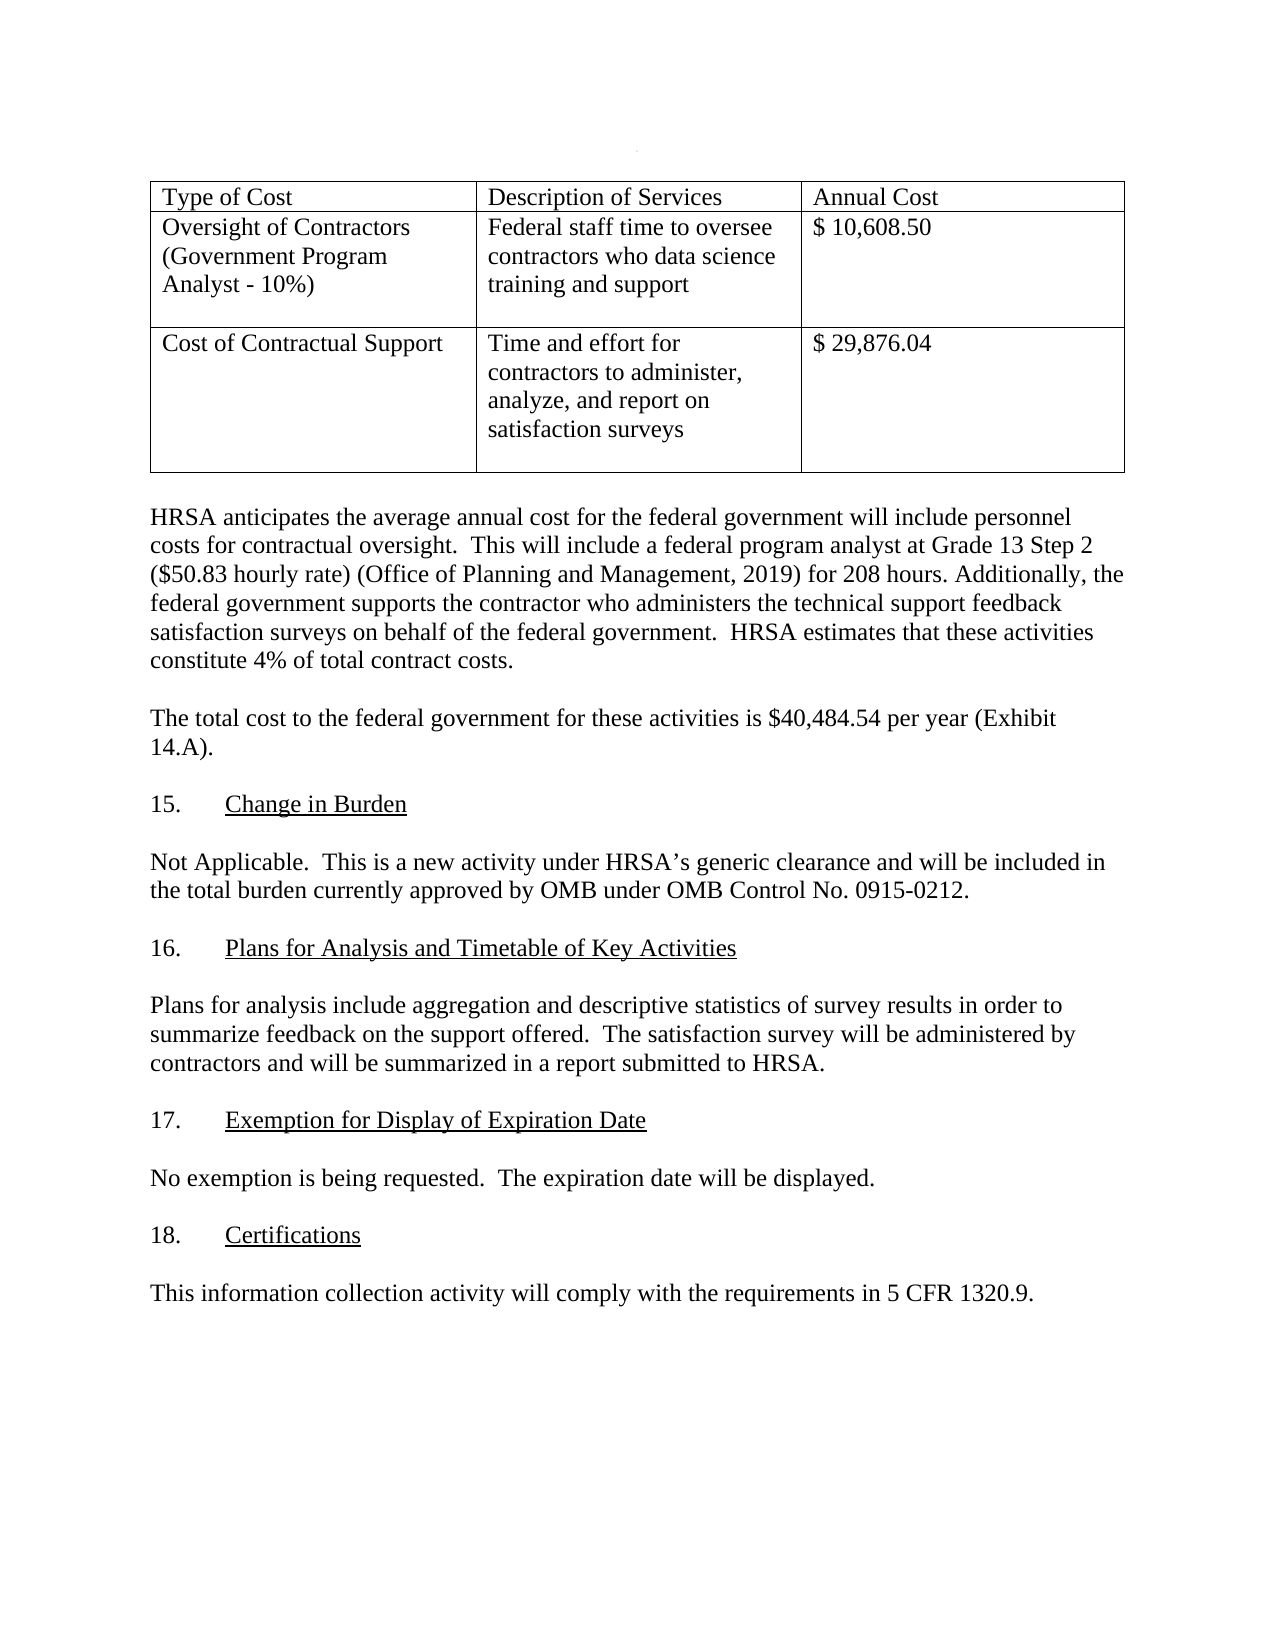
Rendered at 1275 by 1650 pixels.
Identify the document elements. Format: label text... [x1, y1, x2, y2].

table_header Description of Services [477, 182, 801, 211]
text 18. Certifications [150, 1220, 1125, 1249]
text Not Applicable. This is a new activity under HRSA’s generic clearance and will be included in the total burden currently approved by OMB under OMB Control No. 0915-0212. [150, 847, 1125, 904]
table_cell Time and effort for contractors to administer, analyze, and report on satisfaction surveys [477, 328, 801, 472]
text 15. Change in Burden [150, 789, 1125, 818]
list The total cost to the federal government for these activities is $40,484.54 per year (Exhibit 14.A). [150, 703, 1125, 760]
table_header Annual Cost [802, 182, 1124, 211]
text 16. Plans for Analysis and Timetable of Key Activities [150, 933, 1125, 962]
table_cell Oversight of Contractors (Government Program Analyst - 10%) [151, 212, 476, 327]
text No exemption is being requested. The expiration date will be displayed. [150, 1163, 1125, 1192]
table_header Type of Cost [151, 182, 476, 211]
table_cell $ 10,608.50 [802, 212, 1124, 327]
table_cell Federal staff time to oversee contractors who data science training and support [477, 212, 801, 327]
text 17. Exemption for Display of Expiration Date [150, 1105, 1125, 1134]
table_cell $ 29,876.04 [802, 328, 1124, 472]
table_cell Cost of Contractual Support [151, 328, 476, 472]
text HRSA anticipates the average annual cost for the federal government will include personnel costs for contractual oversight. This will include a federal program analyst at Grade 13 Step 2 ($50.83 hourly rate) (Office of Planning and Management, 2019) for 208 hours. Additionally, the federal government supports the contractor who administers the technical support feedback satisfaction surveys on behalf of the federal government. HRSA estimates that these activities constitute 4% of total contract costs. [150, 502, 1125, 674]
text This information collection activity will comply with the requirements in 5 CFR 1320.9. [150, 1278, 1125, 1307]
text Plans for analysis include aggregation and descriptive statistics of survey results in order to summarize feedback on the support offered. The satisfaction survey will be administered by contractors and will be summarized in a report submitted to HRSA. [150, 990, 1125, 1077]
